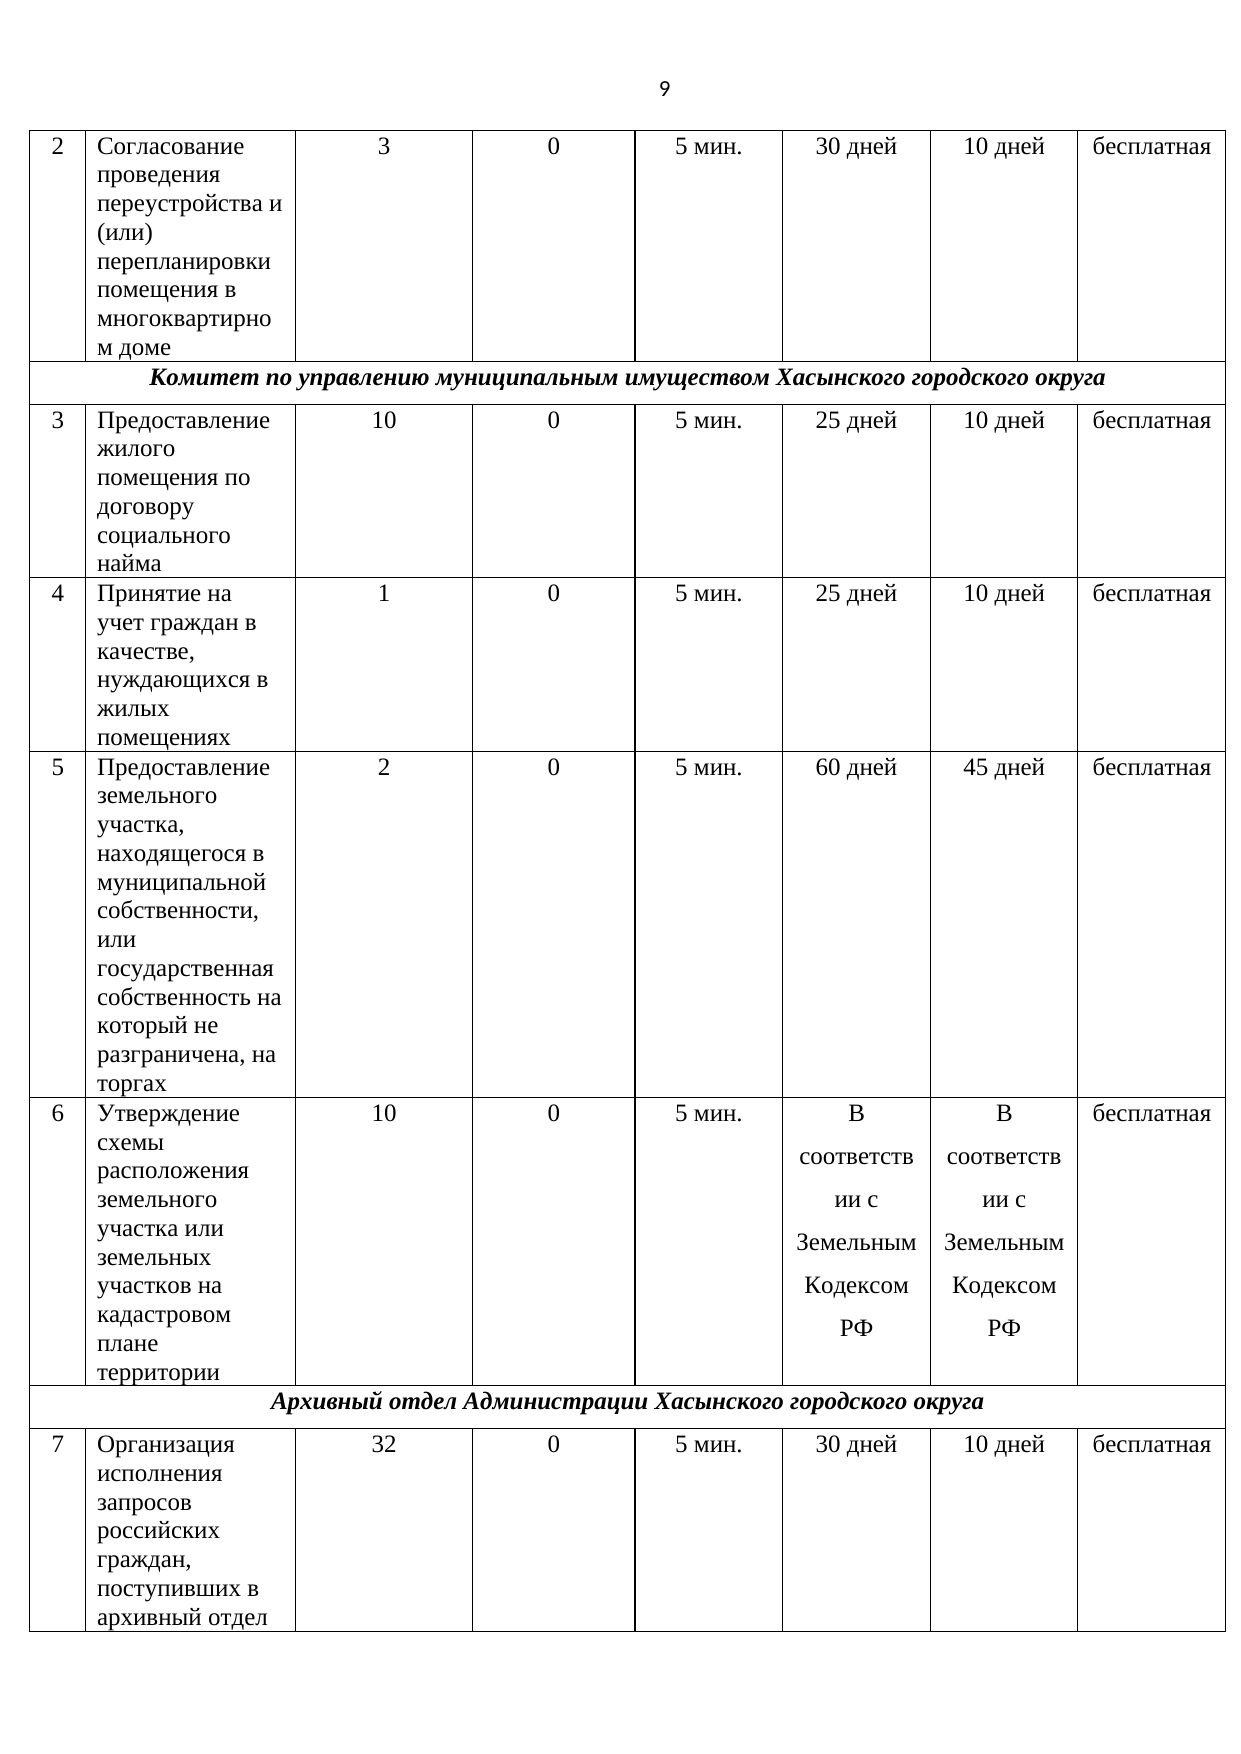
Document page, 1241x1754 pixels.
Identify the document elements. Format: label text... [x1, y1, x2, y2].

table_cell Предоставление земельного участка, находящегося в муниципальной собственности, или государственная собственность на который не разграничена, на торгах [86, 752, 295, 1097]
table_cell 0 [473, 1429, 634, 1631]
table_cell 10 [296, 1098, 472, 1385]
table_cell В соответствии с ЗемельнымКодексом РФ [931, 1098, 1077, 1385]
table_cell бесплатная [1078, 752, 1225, 1097]
table_cell бесплатная [1078, 405, 1225, 577]
table_cell 1 [296, 578, 472, 751]
table_cell бесплатная [1078, 578, 1225, 751]
table_cell 5 мин. [636, 1098, 782, 1385]
table_cell 5 мин. [636, 1429, 782, 1631]
table_cell Архивный отдел Администрации Хасынского городского округа [30, 1386, 1225, 1428]
table_cell 6 [30, 1098, 85, 1385]
table_cell 0 [473, 131, 634, 361]
table_cell 30 дней [783, 131, 930, 361]
table_cell бесплатная [1078, 131, 1225, 361]
table_cell 5 мин. [636, 405, 782, 577]
table_cell 5 [30, 752, 85, 1097]
table_cell 10 [296, 405, 472, 577]
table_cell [86, 1429, 295, 1631]
table_cell 30 дней [783, 1429, 930, 1631]
table_cell 0 [473, 578, 634, 751]
table_cell 25 дней [783, 405, 930, 577]
table_cell 32 [296, 1429, 472, 1631]
table_cell 2 [296, 752, 472, 1097]
table_cell 3 [30, 405, 85, 577]
table_cell 4 [30, 578, 85, 751]
table_cell Принятие на учет граждан в качестве, нуждающихся в жилых помещениях [86, 578, 295, 751]
table_cell Предоставление жилого помещения по договору социального найма [86, 405, 295, 577]
table_cell 0 [473, 1098, 634, 1385]
table_cell 10 дней [931, 131, 1077, 361]
table_cell 25 дней [783, 578, 930, 751]
table_cell 5 мин. [636, 578, 782, 751]
table_cell 10 дней [931, 405, 1077, 577]
table_cell бесплатная [1078, 1429, 1225, 1631]
table_cell В соответствии с ЗемельнымКодексом РФ [783, 1098, 930, 1385]
table_cell 2 [30, 131, 85, 361]
table_cell 3 [296, 131, 472, 361]
table_cell Согласование проведения переустройства и (или) перепланировки помещения в многоквартирном доме [86, 131, 295, 361]
table_cell 60 дней [783, 752, 930, 1097]
table_cell 7 [30, 1429, 85, 1631]
table_cell 5 мин. [636, 131, 782, 361]
table_cell 0 [473, 752, 634, 1097]
table_cell 10 дней [931, 1429, 1077, 1631]
table_cell 45 дней [931, 752, 1077, 1097]
table_cell бесплатная [1078, 1098, 1225, 1385]
table_cell Комитет по управлению муниципальным имуществом Хасынского городского округа [30, 362, 1225, 404]
table_cell 10 дней [931, 578, 1077, 751]
table_cell 0 [473, 405, 634, 577]
table_cell 5 мин. [636, 752, 782, 1097]
table_cell Утверждение схемы расположения земельного участка или земельных участков на кадастровом плане территории [86, 1098, 295, 1385]
